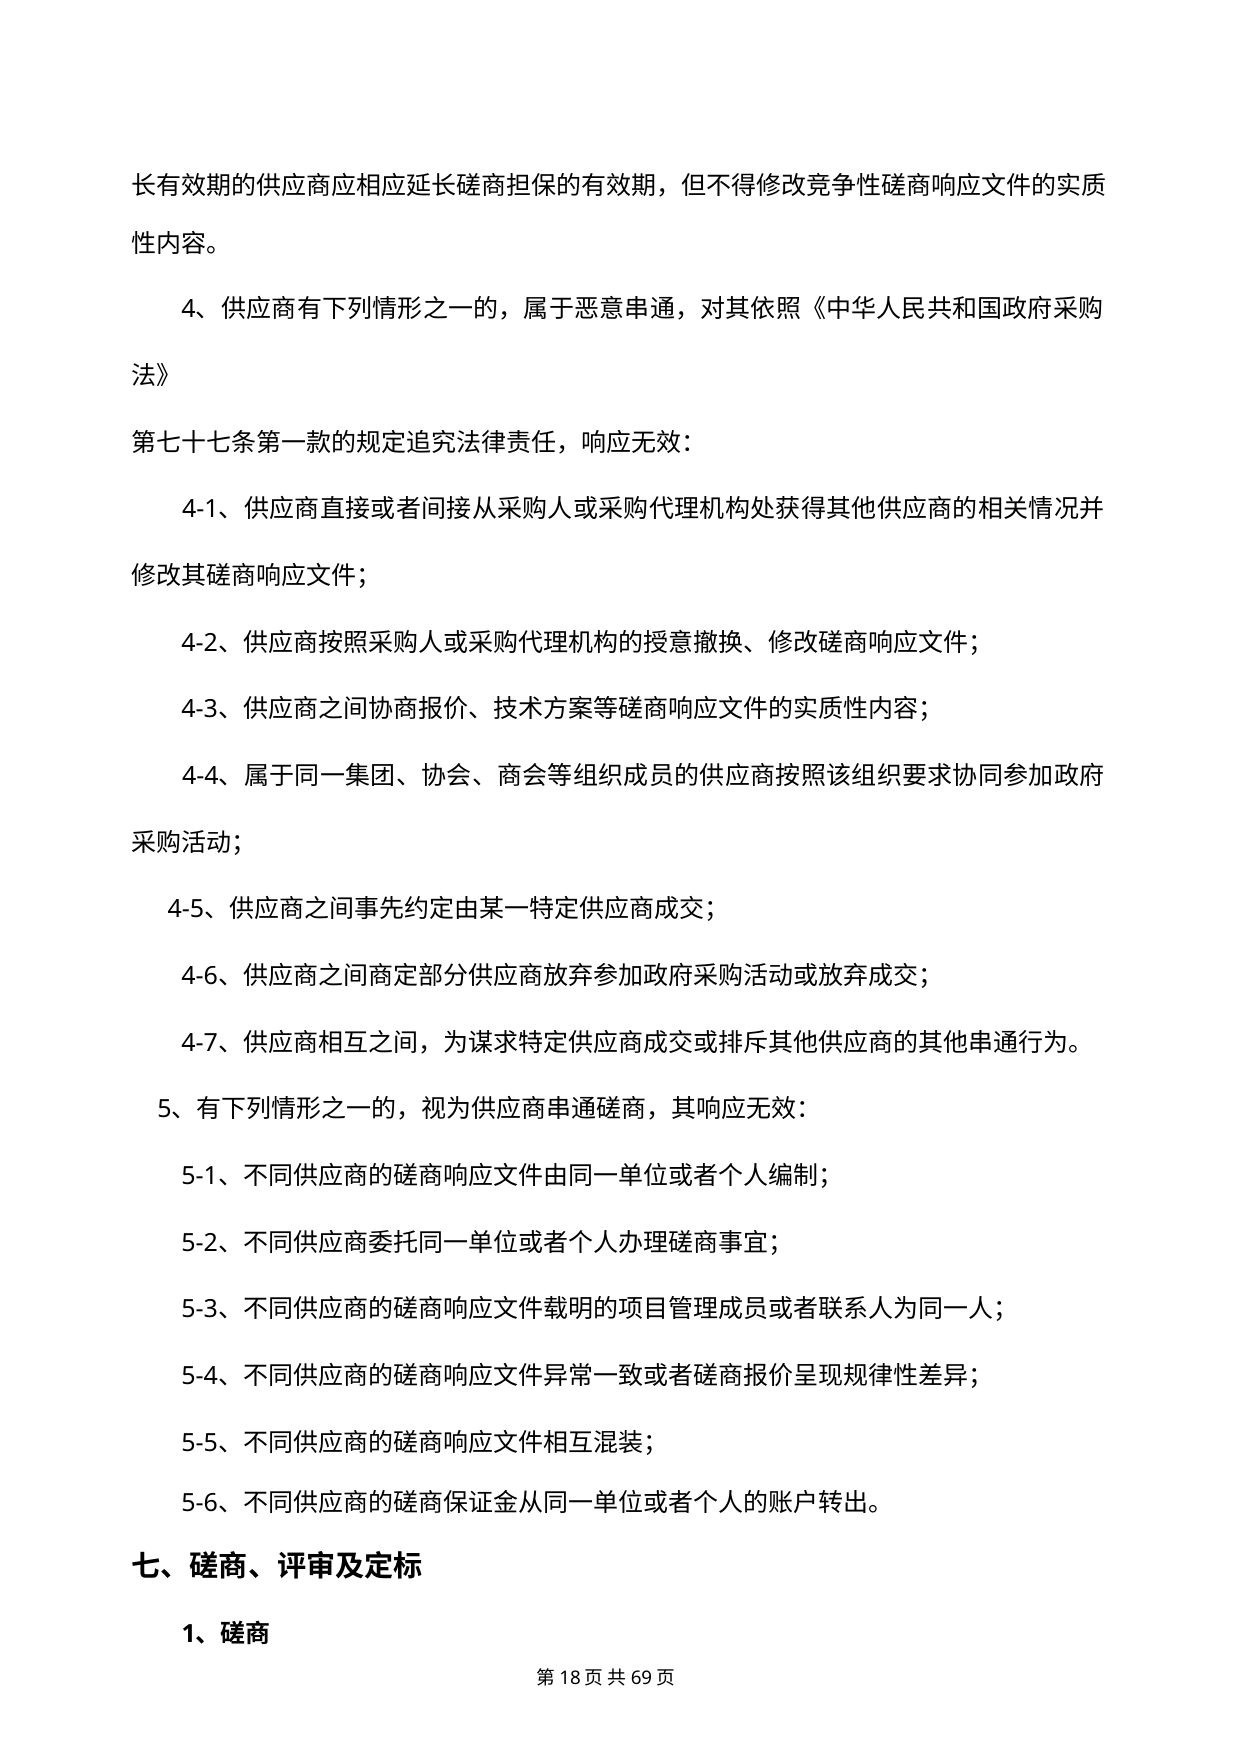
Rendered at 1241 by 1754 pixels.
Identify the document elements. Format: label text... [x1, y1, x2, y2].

text 4、供应商有下列情形之一的，属于恶意串通，对其依照《中华人民共和国政府采购法》 [131, 264, 1106, 398]
text 第七十七条第一款的规定追究法律责任，响应无效： [131, 398, 1106, 464]
text 4-2、供应商按照采购人或采购代理机构的授意撤换、修改磋商响应文件； [131, 598, 1106, 664]
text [131, 148, 1106, 264]
text 5-1、不同供应商的磋商响应文件由同一单位或者个人编制； [131, 1131, 1106, 1198]
text 4-6、供应商之间商定部分供应商放弃参加政府采购活动或放弃成交； [131, 931, 1106, 998]
text 1、磋商 [131, 1589, 1106, 1656]
text 4-3、供应商之间协商报价、技术方案等磋商响应文件的实质性内容； [131, 664, 1106, 731]
text 4-5、供应商之间事先约定由某一特定供应商成交； [131, 864, 1106, 931]
text 5-3、不同供应商的磋商响应文件载明的项目管理成员或者联系人为同一人； [131, 1264, 1106, 1331]
text 4-1、供应商直接或者间接从采购人或采购代理机构处获得其他供应商的相关情况并修改其磋商响应文件； [131, 464, 1106, 598]
text 5-6、不同供应商的磋商保证金从同一单位或者个人的账户转出。 [131, 1464, 1106, 1523]
text 5-2、不同供应商委托同一单位或者个人办理磋商事宜； [131, 1198, 1106, 1264]
text 七、磋商、评审及定标 [131, 1523, 1106, 1589]
text 4-4、属于同一集团、协会、商会等组织成员的供应商按照该组织要求协同参加政府采购活动； [131, 731, 1106, 864]
text 5、有下列情形之一的，视为供应商串通磋商，其响应无效： [131, 1064, 1106, 1131]
text 5-4、不同供应商的磋商响应文件异常一致或者磋商报价呈现规律性差异； [131, 1331, 1106, 1398]
text 5-5、不同供应商的磋商响应文件相互混装； [131, 1398, 1106, 1464]
text 4-7、供应商相互之间，为谋求特定供应商成交或排斥其他供应商的其他串通行为。 [131, 998, 1106, 1064]
